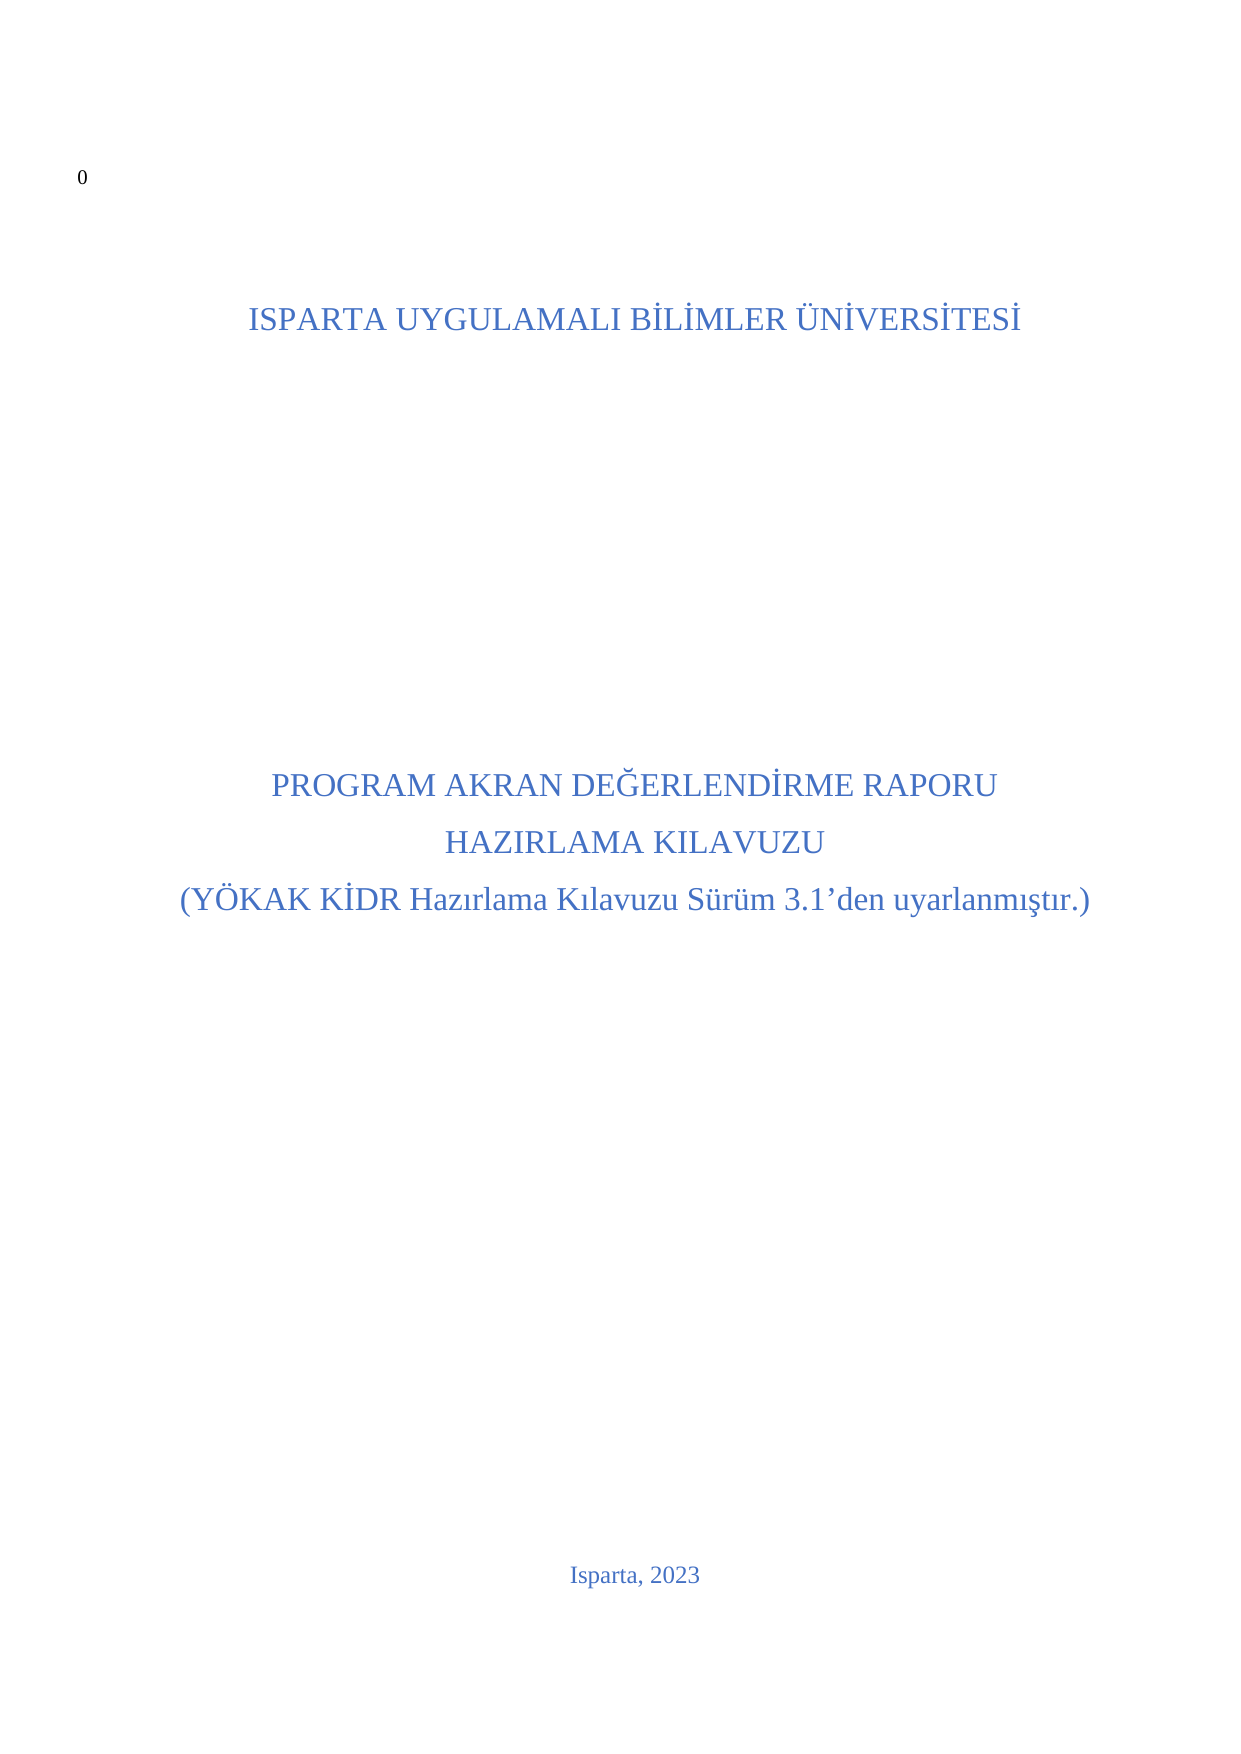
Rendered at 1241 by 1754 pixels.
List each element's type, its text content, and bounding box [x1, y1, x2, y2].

text Isparta, 2023 [178, 1560, 1091, 1588]
text ISPARTA UYGULAMALI BİLİMLER ÜNİVERSİTESİ [178, 299, 1091, 338]
text (YÖKAK KİDR Hazırlama Kılavuzu Sürüm 3.1’den uyarlanmıştır.) [178, 880, 1091, 918]
text 0 [77, 164, 1163, 189]
text PROGRAM AKRAN DEĞERLENDİRME RAPORU HAZIRLAMA KILAVUZU [178, 765, 1091, 861]
